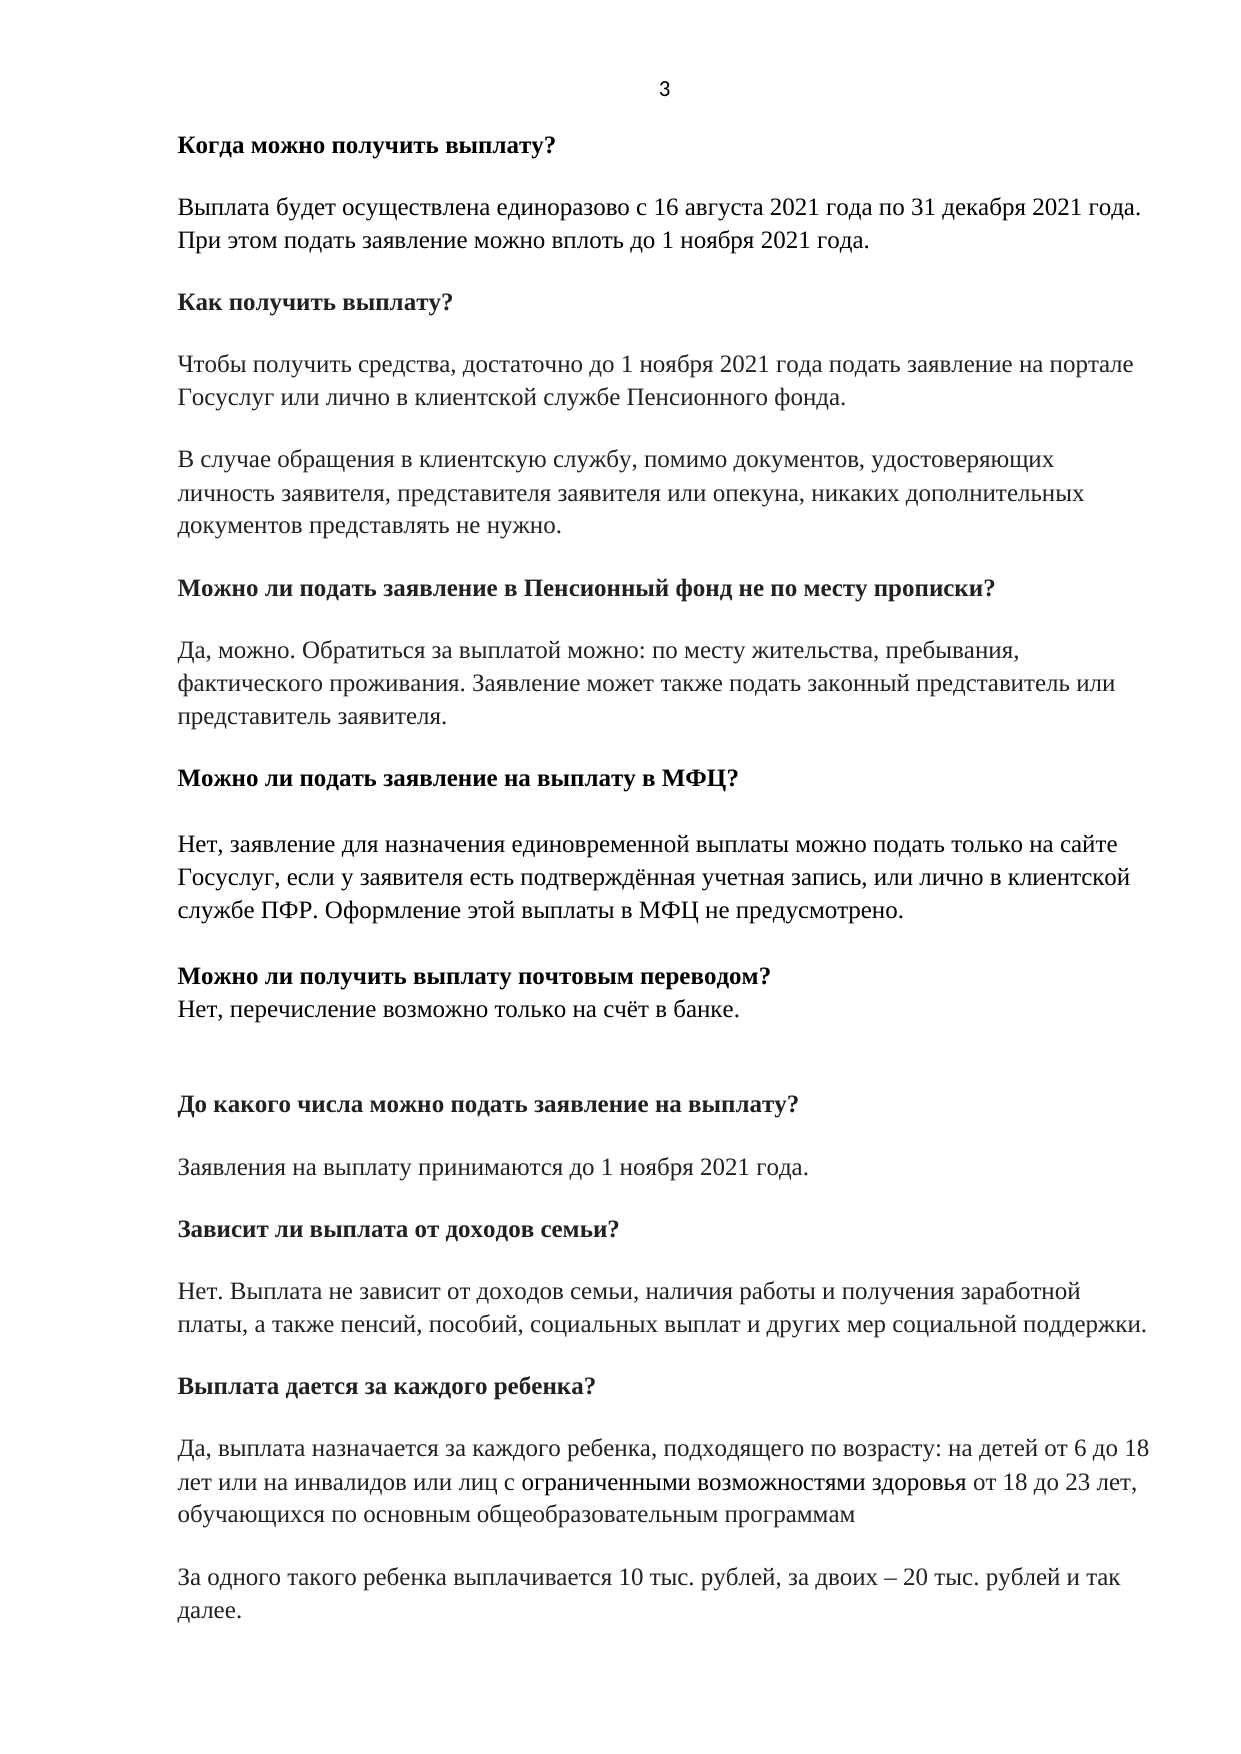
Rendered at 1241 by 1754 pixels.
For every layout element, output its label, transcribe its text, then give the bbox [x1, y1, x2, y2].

text Как получить выплату? [177, 287, 1152, 316]
text Нет, заявление для назначения единовременной выплаты можно подать только на сайте Госуслуг, если у заявителя есть подтверждённая учетная запись, или лично в клиентской службе ПФР. Оформление этой выплаты в МФЦ не предусмотрено. [177, 829, 1152, 924]
text Можно ли подать заявление в Пенсионный фонд не по месту прописки? [177, 573, 1152, 602]
text Да, выплата назначается за каждого ребенка, подходящего по возрасту: на детей от 6 до 18 лет или на инвалидов или лиц с ограниченными возможностями здоровья от 18 до 23 лет, обучающихся по основным общеобразовательным программам [177, 1433, 1152, 1528]
text В случае обращения в клиентскую службу, помимо документов, удостоверяющих личность заявителя, представителя заявителя или опекуна, никаких дополнительных документов представлять не нужно. [177, 444, 1152, 539]
text Можно ли подать заявление на выплату в МФЦ? [726, 763, 1152, 792]
text Можно ли получить выплату почтовым переводом? [759, 961, 1152, 990]
text Заявления на выплату принимаются до 1 ноября 2021 года. [177, 1152, 1152, 1181]
text Нет. Выплата не зависит от доходов семьи, наличия работы и получения заработной платы, а также пенсий, пособий, социальных выплат и других мер социальной поддержки. [177, 1276, 1152, 1338]
text Нет, перечисление возможно только на счёт в банке. [177, 994, 1152, 1023]
text Да, можно. Обратиться за выплатой можно: по месту жительства, пребывания, фактического проживания. Заявление может также подать законный представитель или представитель заявителя. [177, 635, 1152, 730]
text До какого числа можно подать заявление на выплату? [177, 1089, 1152, 1118]
text За одного такого ребенка выплачивается 10 тыс. рублей, за двоих – 20 тыс. рублей и так далее. [177, 1562, 1152, 1623]
text Выплата дается за каждого ребенка? [177, 1371, 1152, 1400]
text Зависит ли выплата от доходов семьи? [177, 1214, 1152, 1243]
text Выплата будет осуществлена единоразово с 16 августа 2021 года по 31 декабря 2021 года. При этом подать заявление можно вплоть до 1 ноября 2021 года. [177, 192, 1152, 254]
text Когда можно получить выплату? [177, 130, 1152, 158]
text Чтобы получить средства, достаточно до 1 ноября 2021 года подать заявление на портале Госуслуг или лично в клиентской службе Пенсионного фонда. [177, 349, 1152, 411]
